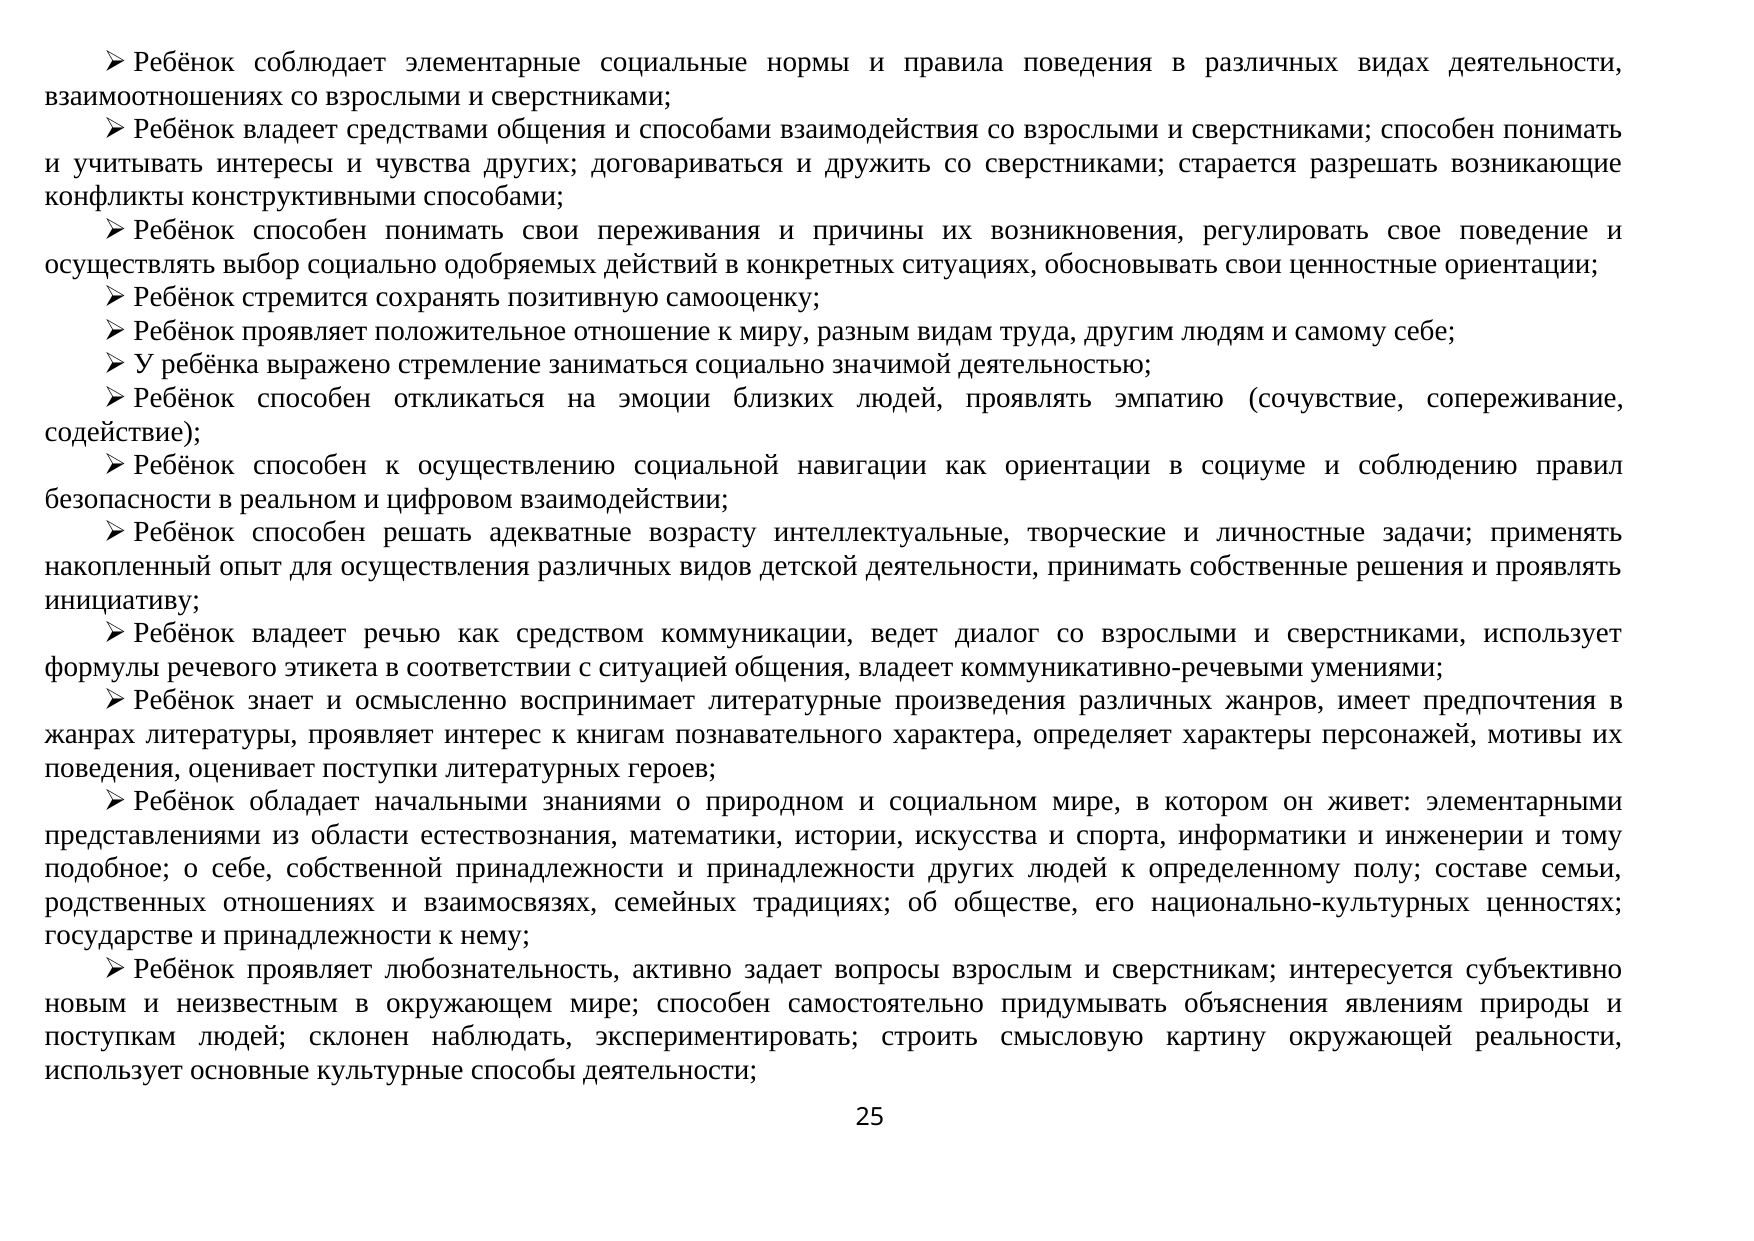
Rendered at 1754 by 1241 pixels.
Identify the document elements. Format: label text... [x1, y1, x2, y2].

list Ребёнок обладает начальными знаниями о природном и социальном мире, в котором он живет: элементарными представлениями из области естествознания, математики, истории, искусства и спорта, информатики и инженерии и тому подобное; о себе, собственной принадлежности и принадлежности других людей к определенному полу; составе семьи, родственных отношениях и взаимосвязях, семейных традициях; об обществе, его национально-культурных ценностях; государстве и принадлежности к нему; [44, 783, 1624, 951]
list Ребёнок проявляет положительное отношение к миру, разным видам труда, другим людям и самому себе; [44, 313, 1624, 347]
list Ребёнок способен решать адекватные возрасту интеллектуальные, творческие и личностные задачи; применять накопленный опыт для осуществления различных видов детской деятельности, принимать собственные решения и проявлять инициативу; [44, 514, 1624, 615]
list Ребёнок проявляет любознательность, активно задает вопросы взрослым и сверстникам; интересуется субъективно новым и неизвестным в окружающем мире; способен самостоятельно придумывать объяснения явлениям природы и поступкам людей; склонен наблюдать, экспериментировать; строить смысловую картину окружающей реальности, использует основные культурные способы деятельности; [44, 951, 1624, 1085]
list Ребёнок соблюдает элементарные социальные нормы и правила поведения в различных видах деятельности, взаимоотношениях со взрослыми и сверстниками; [44, 44, 1624, 111]
list Ребёнок владеет речью как средством коммуникации, ведет диалог со взрослыми и сверстниками, использует формулы речевого этикета в соответствии с ситуацией общения, владеет коммуникативно-речевыми умениями; [44, 615, 1624, 682]
list Ребёнок знает и осмысленно воспринимает литературные произведения различных жанров, имеет предпочтения в жанрах литературы, проявляет интерес к книгам познавательного характера, определяет характеры персонажей, мотивы их поведения, оценивает поступки литературных героев; [44, 682, 1624, 783]
list Ребёнок владеет средствами общения и способами взаимодействия со взрослыми и сверстниками; способен понимать и учитывать интересы и чувства других; договариваться и дружить со сверстниками; старается разрешать возникающие конфликты конструктивными способами; [44, 111, 1624, 212]
list Ребёнок способен понимать свои переживания и причины их возникновения, регулировать свое поведение и осуществлять выбор социально одобряемых действий в конкретных ситуациях, обосновывать свои ценностные ориентации; [44, 212, 1624, 279]
list Ребёнок стремится сохранять позитивную самооценку; [44, 279, 1624, 313]
list Ребёнок способен к осуществлению социальной навигации как ориентации в социуме и соблюдению правил безопасности в реальном и цифровом взаимодействии; [44, 447, 1624, 514]
list У ребёнка выражено стремление заниматься социально значимой деятельностью; [44, 347, 1624, 380]
list Ребёнок способен откликаться на эмоции близких людей, проявлять эмпатию (сочувствие, сопереживание, содействие); [44, 380, 1624, 447]
